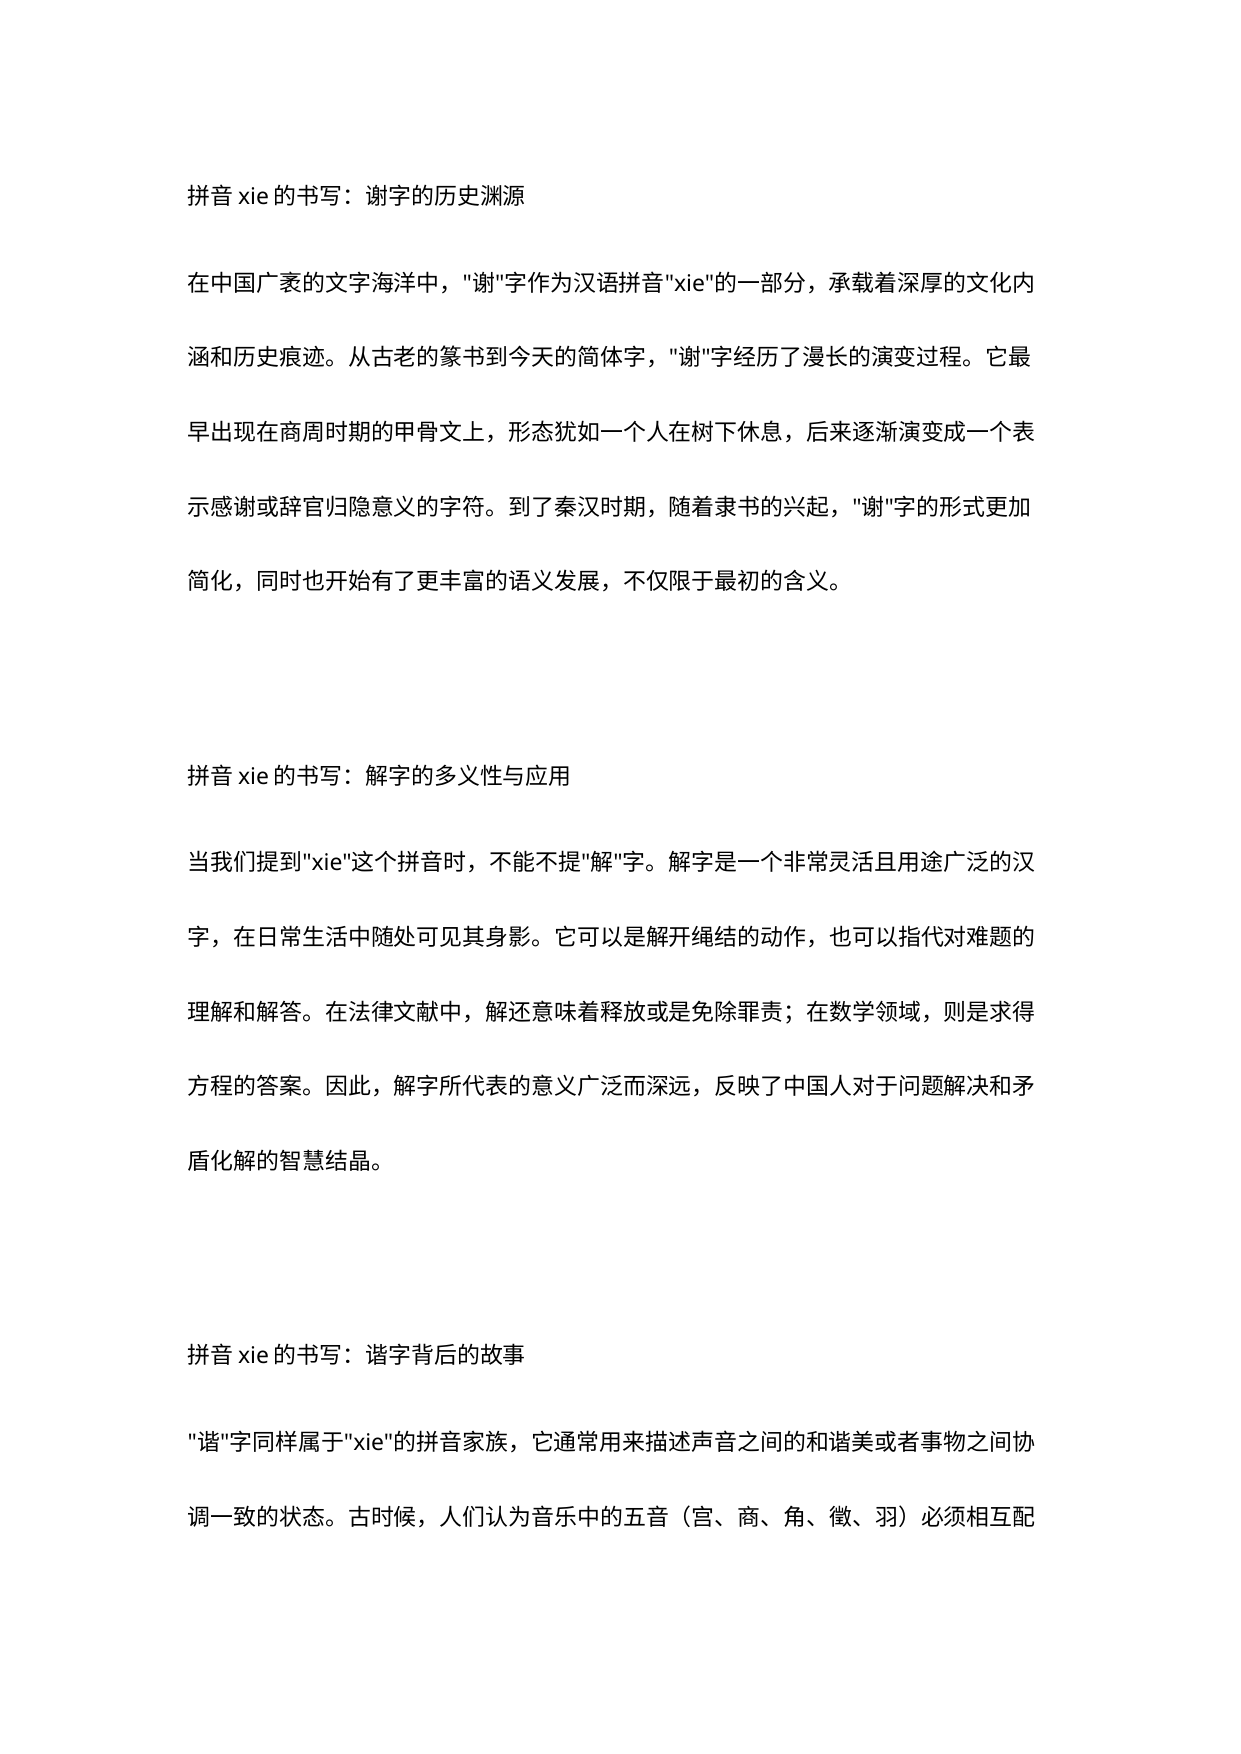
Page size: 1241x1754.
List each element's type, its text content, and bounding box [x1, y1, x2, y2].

text 拼音xie的书写：解字的多义性与应用 [187, 742, 1053, 807]
text 当我们提到"xie"这个拼音时，不能不提"解"字。解字是一个非常灵活且用途广泛的汉字，在日常生活中随处可见其身影。它可以是解开绳结的动作，也可以指代对难题的理解和解答。在法律文献中，解还意味着释放或是免除罪责；在数学领域，则是求得方程的答案。因此，解字所代表的意义广泛而深远，反映了中国人对于问题解决和矛盾化解的智慧结晶。 [187, 828, 1053, 1192]
text 拼音xie的书写：谢字的历史渊源 [187, 162, 1053, 227]
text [187, 1408, 1053, 1548]
text 在中国广袤的文字海洋中，"谢"字作为汉语拼音"xie"的一部分，承载着深厚的文化内涵和历史痕迹。从古老的篆书到今天的简体字，"谢"字经历了漫长的演变过程。它最早出现在商周时期的甲骨文上，形态犹如一个人在树下休息，后来逐渐演变成一个表示感谢或辞官归隐意义的字符。到了秦汉时期，随着隶书的兴起，"谢"字的形式更加简化，同时也开始有了更丰富的语义发展，不仅限于最初的含义。 [187, 249, 1053, 612]
text 拼音xie的书写：谐字背后的故事 [187, 1321, 1053, 1386]
